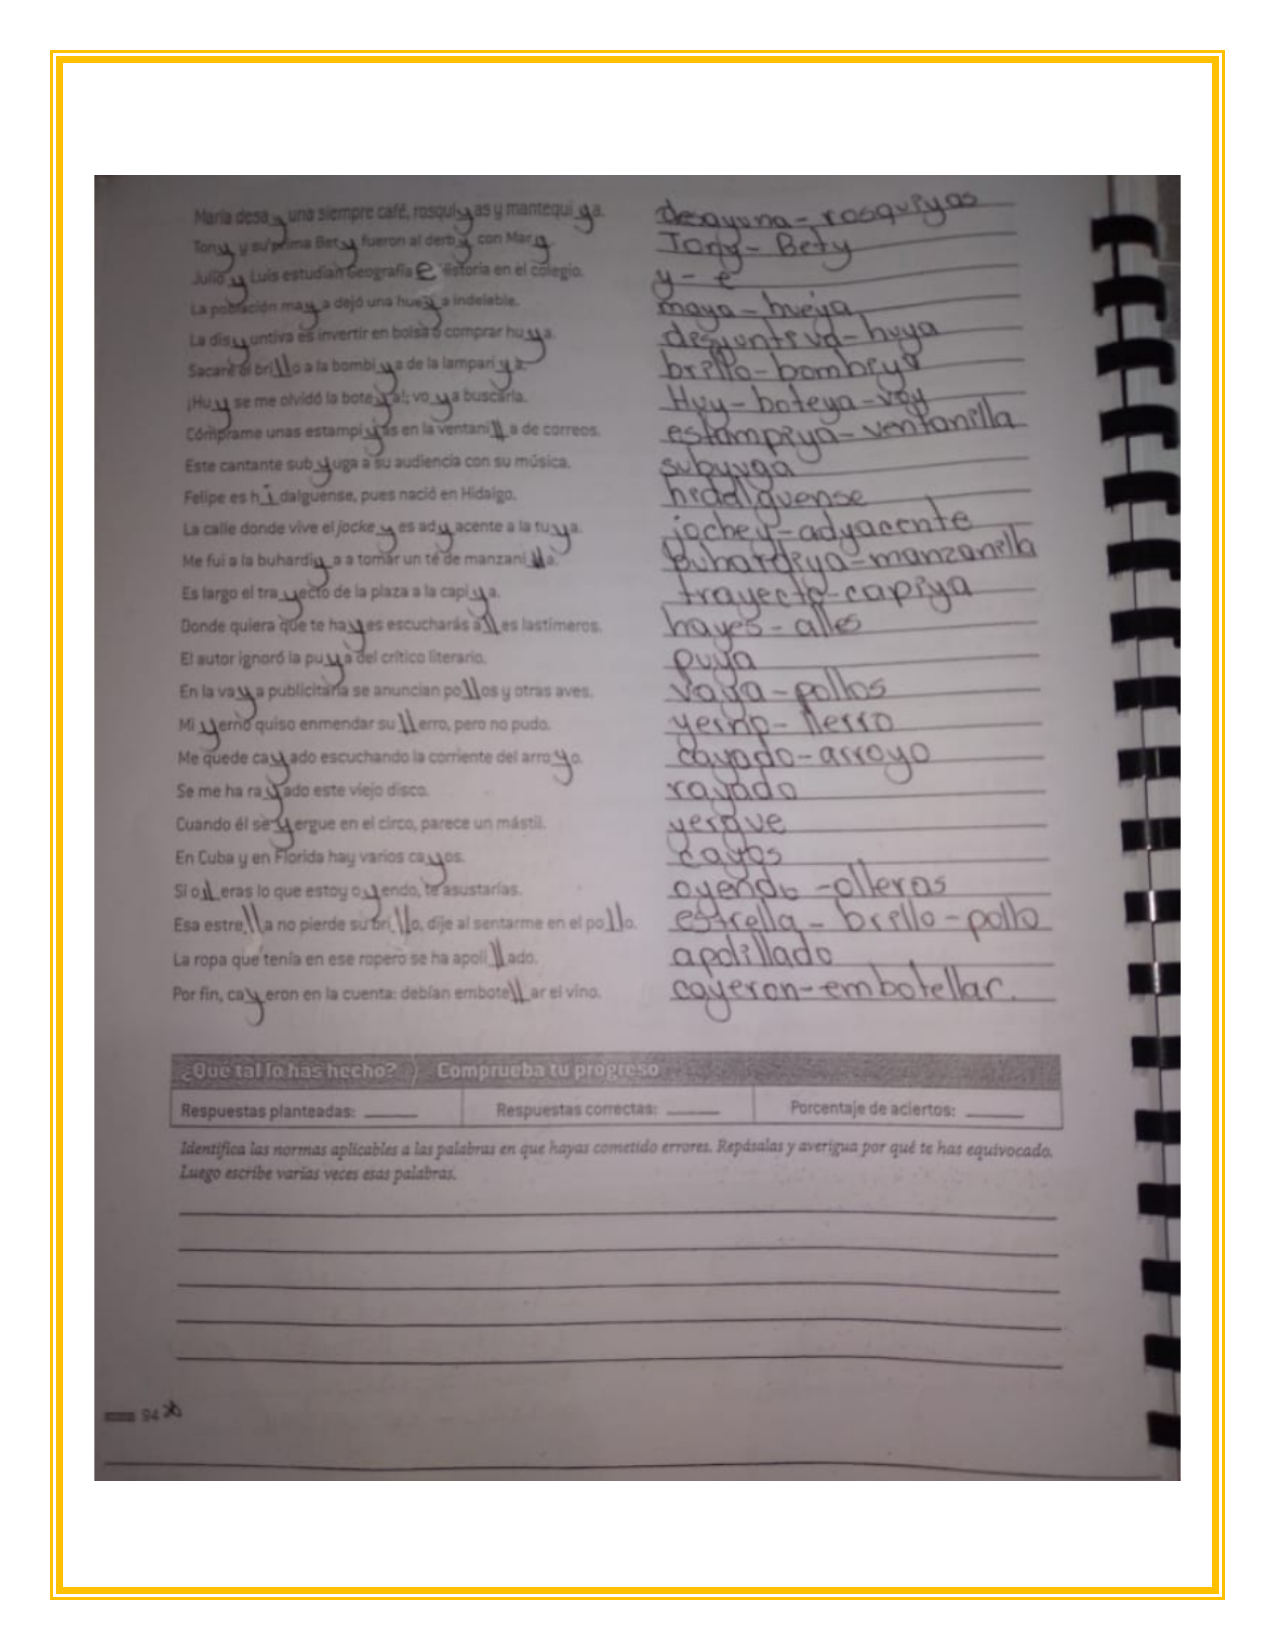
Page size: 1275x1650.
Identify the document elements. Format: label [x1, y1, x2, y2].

picture [94, 175, 1181, 1481]
